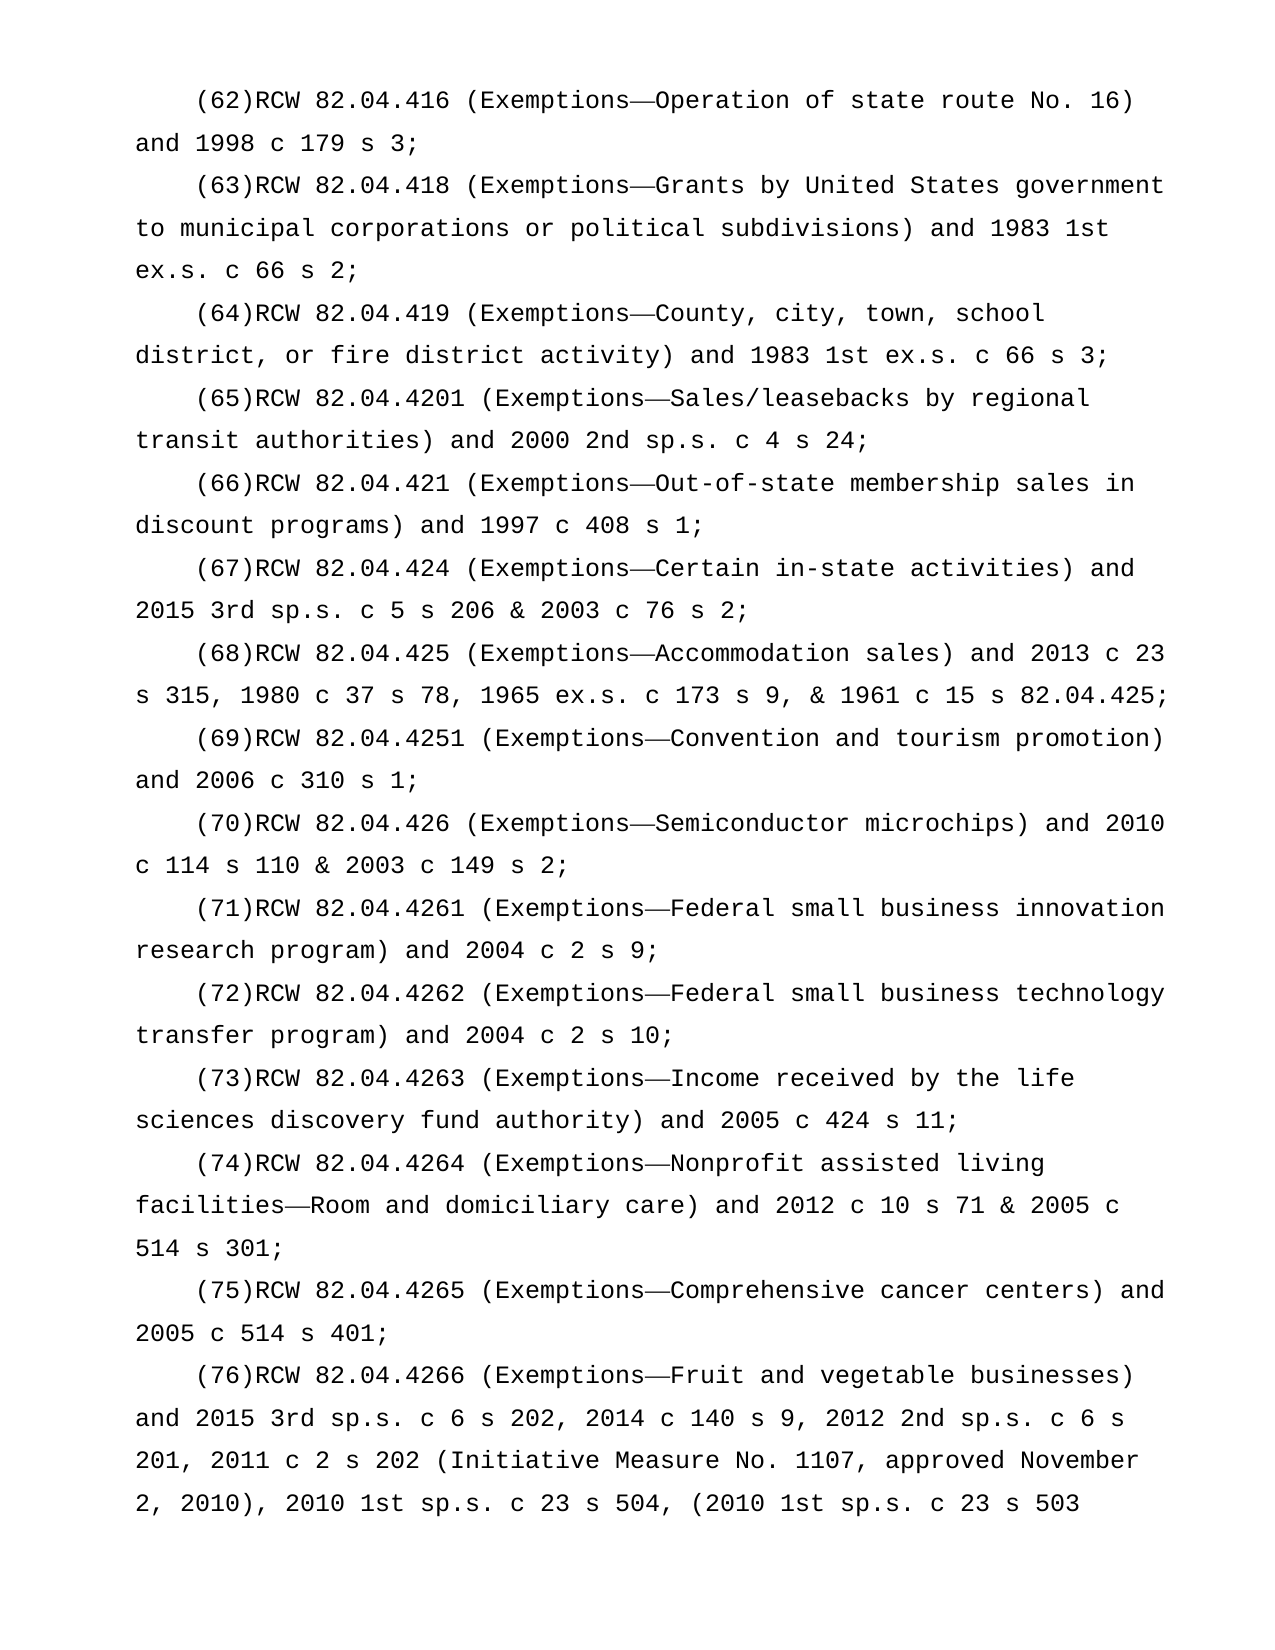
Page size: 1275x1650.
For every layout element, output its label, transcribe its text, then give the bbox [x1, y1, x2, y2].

text (66)RCW 82.04.421 (Exemptions—Out-of-state membership sales in discount programs) and 1997 c 408 s 1; [135, 457, 1170, 542]
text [135, 1350, 1170, 1520]
text (64)RCW 82.04.419 (Exemptions—County, city, town, school district, or fire district activity) and 1983 1st ex.s. c 66 s 3; [135, 287, 1170, 372]
text (69)RCW 82.04.4251 (Exemptions—Convention and tourism promotion) and 2006 c 310 s 1; [135, 712, 1170, 797]
text (62)RCW 82.04.416 (Exemptions—Operation of state route No. 16) and 1998 c 179 s 3; [135, 75, 1170, 160]
text (68)RCW 82.04.425 (Exemptions—Accommodation sales) and 2013 c 23 s 315, 1980 c 37 s 78, 1965 ex.s. c 173 s 9, & 1961 c 15 s 82.04.425; [135, 627, 1170, 712]
text (63)RCW 82.04.418 (Exemptions—Grants by United States government to municipal corporations or political subdivisions) and 1983 1st ex.s. c 66 s 2; [135, 160, 1170, 287]
text (67)RCW 82.04.424 (Exemptions—Certain in-state activities) and 2015 3rd sp.s. c 5 s 206 & 2003 c 76 s 2; [135, 542, 1170, 627]
text (72)RCW 82.04.4262 (Exemptions—Federal small business technology transfer program) and 2004 c 2 s 10; [135, 967, 1170, 1052]
text (74)RCW 82.04.4264 (Exemptions—Nonprofit assisted living facilities—Room and domiciliary care) and 2012 c 10 s 71 & 2005 c 514 s 301; [135, 1137, 1170, 1265]
text (71)RCW 82.04.4261 (Exemptions—Federal small business innovation research program) and 2004 c 2 s 9; [135, 882, 1170, 967]
text (73)RCW 82.04.4263 (Exemptions—Income received by the life sciences discovery fund authority) and 2005 c 424 s 11; [135, 1052, 1170, 1137]
text (70)RCW 82.04.426 (Exemptions—Semiconductor microchips) and 2010 c 114 s 110 & 2003 c 149 s 2; [135, 797, 1170, 882]
text (75)RCW 82.04.4265 (Exemptions—Comprehensive cancer centers) and 2005 c 514 s 401; [135, 1265, 1170, 1350]
text (65)RCW 82.04.4201 (Exemptions—Sales/leasebacks by regional transit authorities) and 2000 2nd sp.s. c 4 s 24; [135, 372, 1170, 457]
